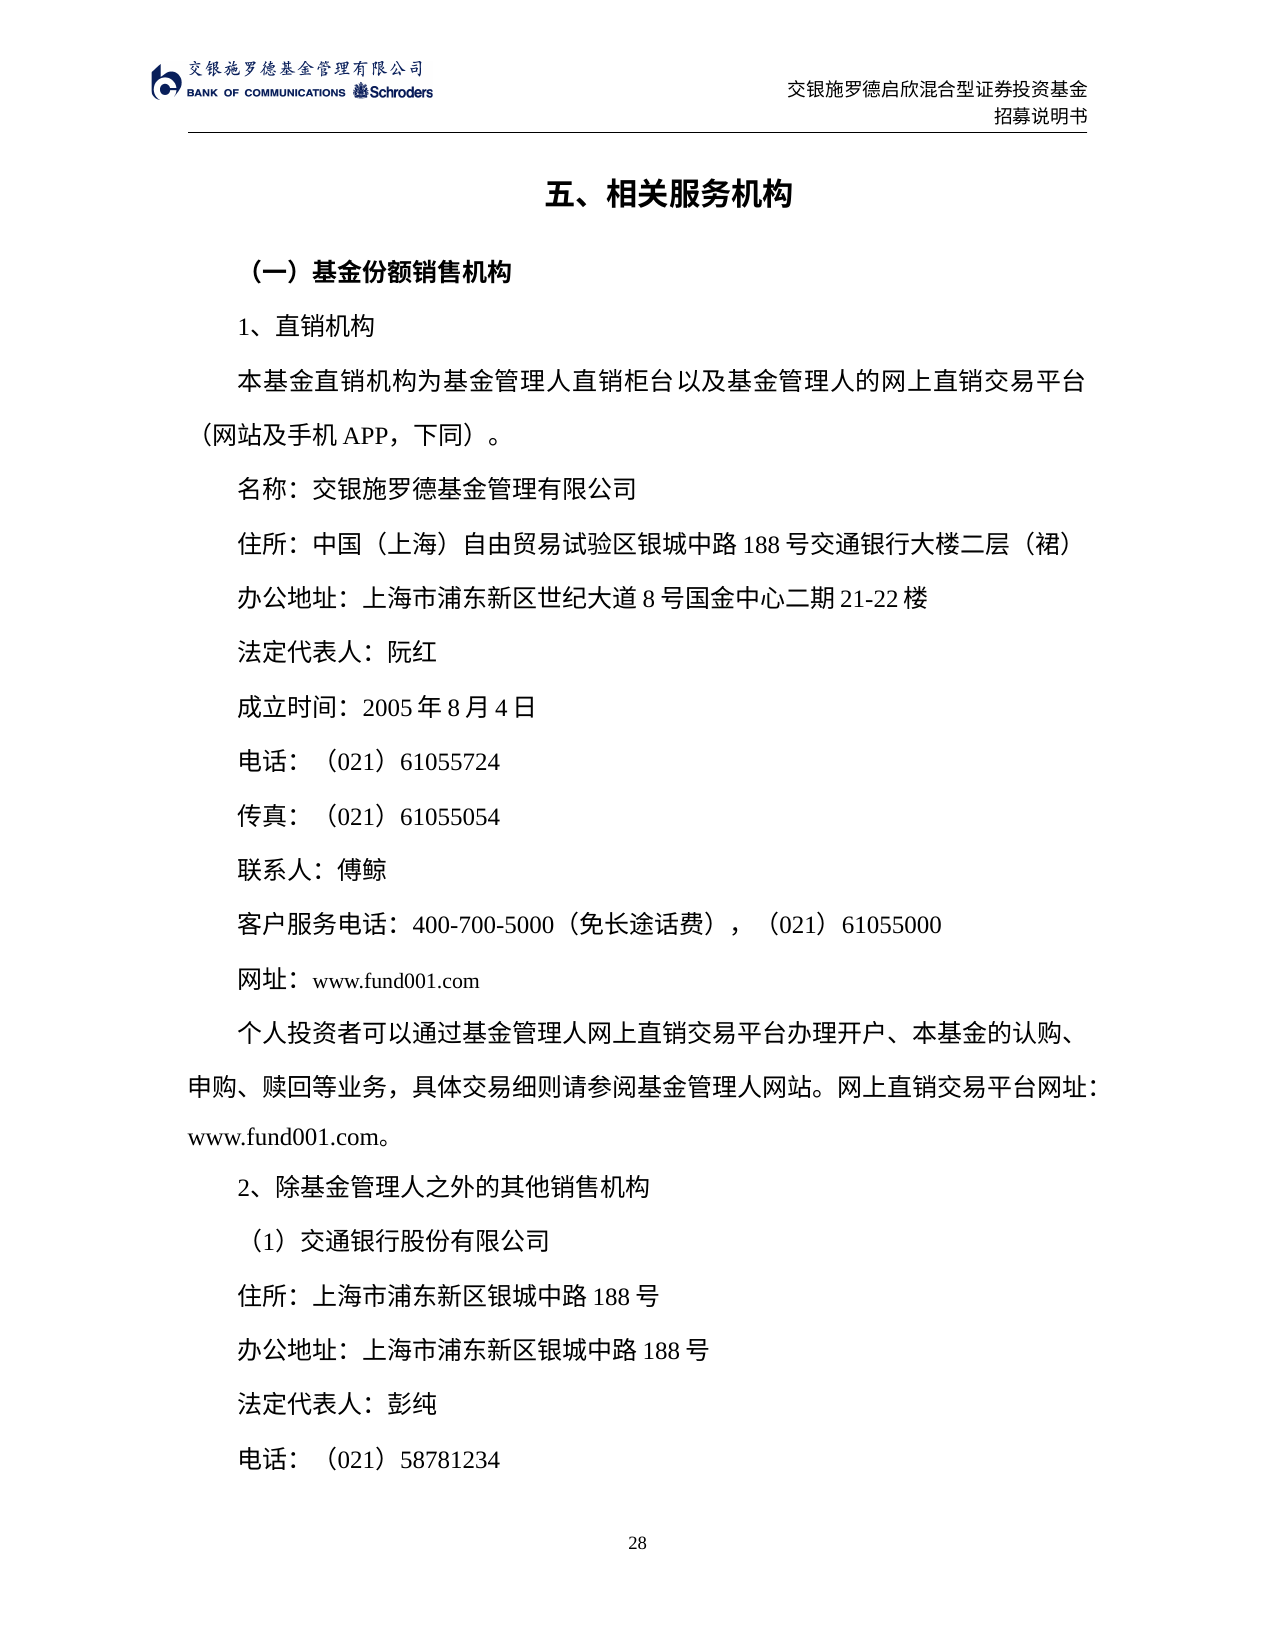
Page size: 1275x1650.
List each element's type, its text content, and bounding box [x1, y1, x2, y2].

text 法定代表人：彭纯 [187, 1385, 1087, 1421]
text 网址：www.fund001.com [187, 959, 1087, 995]
text 成立时间： [187, 687, 1087, 723]
text 1、直销机构 [187, 307, 1087, 343]
text 本基金直销机构为基金管理人直销柜台以及基金管理人的网上直销交易平台（网站及手机APP，下同）。 [187, 361, 1087, 452]
text （1）交通银行股份有限公司 [187, 1222, 1087, 1258]
text 个人投资者可以通过基金管理人网上直销交易平台办理开户、本基金的认购、申购、赎回等业务，具体交易细则请参阅基金管理人网站。网上直销交易平台网址：www.fund001.com。 [187, 1013, 1087, 1152]
text 法定代表人：阮红 [187, 633, 1087, 669]
text 客户服务电话：400-700-5000（免长途话费），（021）61055000 [187, 905, 1087, 941]
text 住所：上海市浦东新区银城中路188号 [187, 1276, 1087, 1312]
text 办公地址：上海市浦东新区世纪大道8号国金中心二期21-22楼 [187, 578, 1087, 615]
text 2、除基金管理人之外的其他销售机构 [187, 1167, 1087, 1204]
text 办公地址：上海市浦东新区银城中路188号 [187, 1331, 1087, 1367]
picture [151, 61, 433, 100]
text 传真：（021）61055054 [187, 796, 1087, 832]
text 住所：中国（上海）自由贸易试验区银城中路188号交通银行大楼二层（裙） [187, 524, 1087, 560]
text 联系人：傅鲸 [187, 850, 1087, 887]
text 电话：（021）58781234 [187, 1439, 1087, 1476]
text 电话：（021）61055724 [187, 742, 1087, 778]
text （一）基金份额销售机构 [187, 252, 1087, 288]
text 五、相关服务机构 [187, 169, 1087, 215]
text 名称：交银施罗德基金管理有限公司 [187, 470, 1087, 506]
